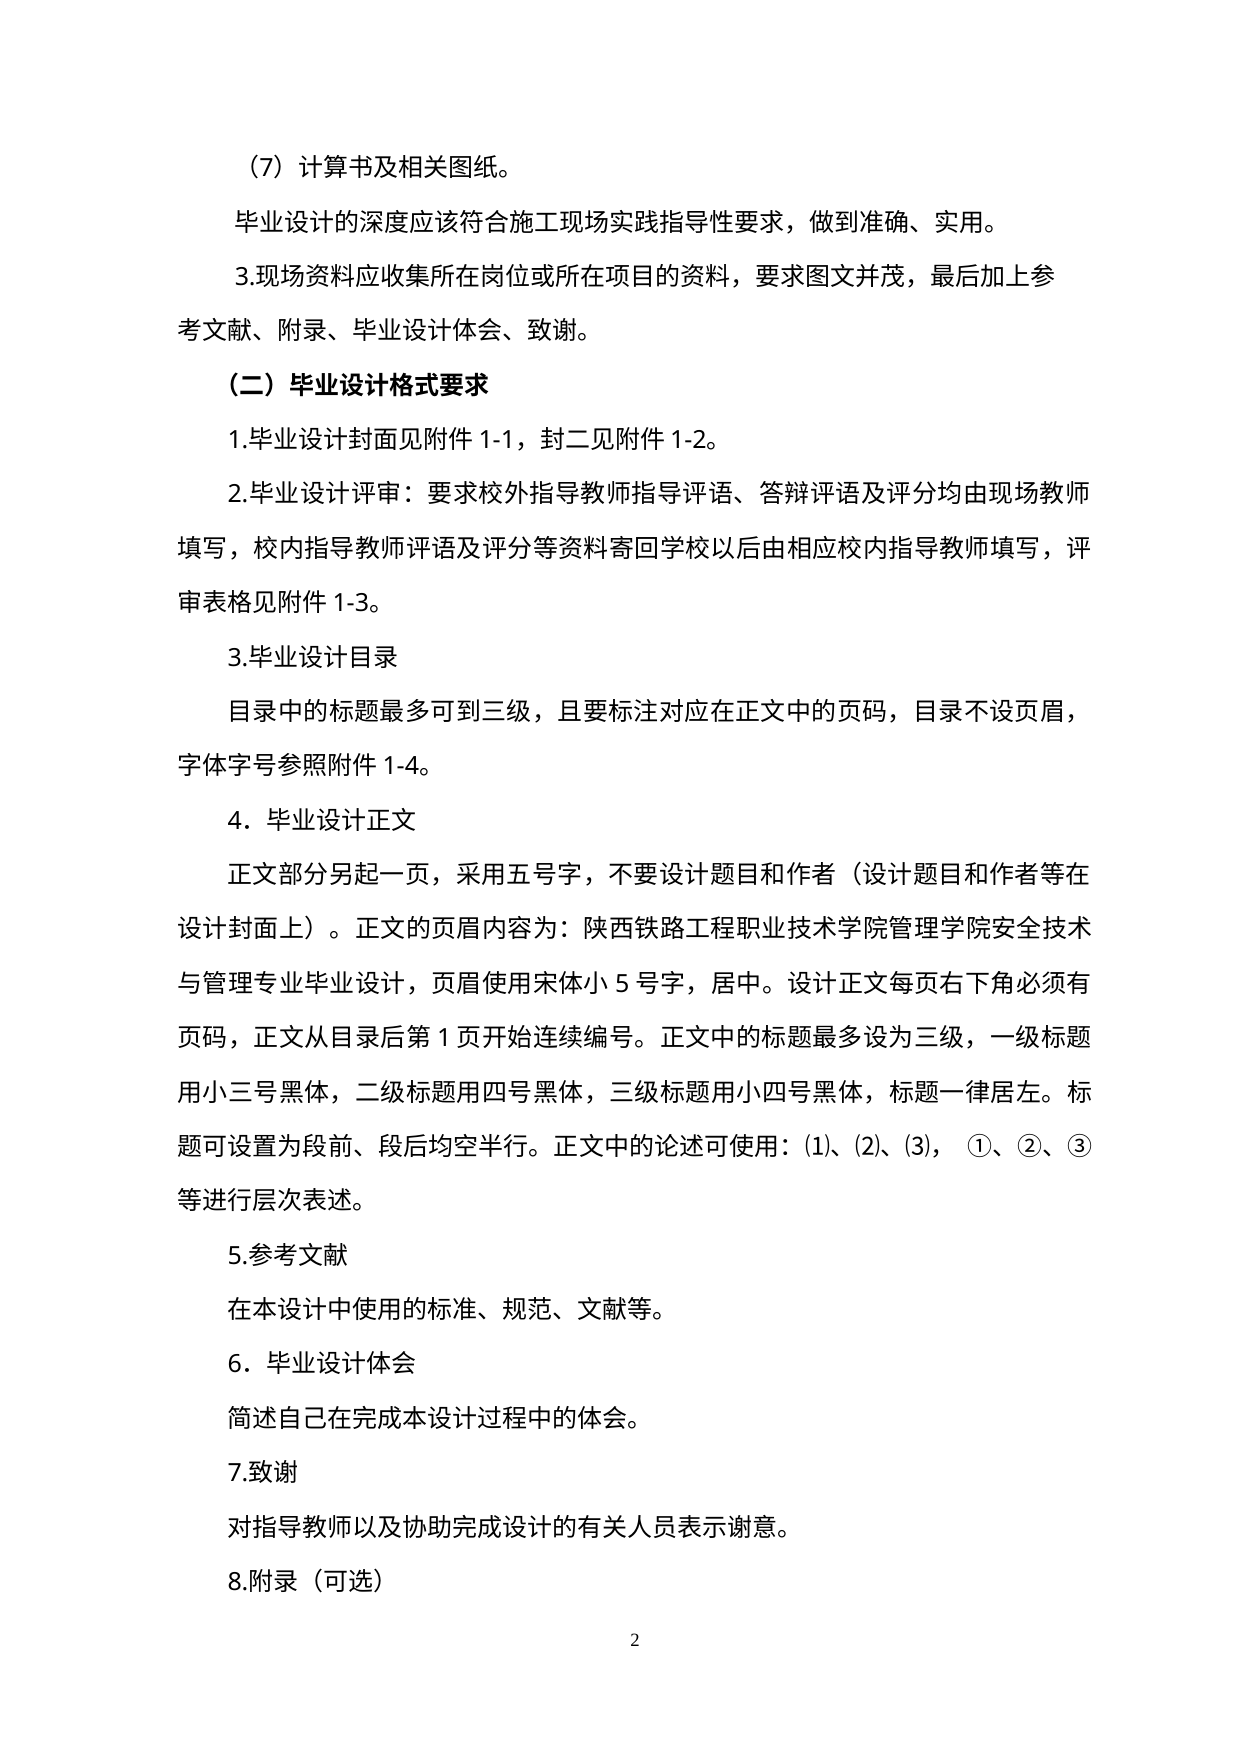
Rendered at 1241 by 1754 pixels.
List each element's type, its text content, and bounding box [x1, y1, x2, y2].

text 目录中的标题最多可到三级，且要标注对应在正文中的页码，目录不设页眉，字体字号参照附件1-4。 [177, 691, 1092, 782]
text 2.毕业设计评审：要求校外指导教师指导评语、答辩评语及评分均由现场教师填写，校内指导教师评语及评分等资料寄回学校以后由相应校内指导教师填写，评审表格见附件1-3。 [177, 474, 1092, 619]
text （7）计算书及相关图纸。 [234, 148, 1092, 184]
text 4．毕业设计正文 [177, 800, 1092, 836]
text 毕业设计的深度应该符合施工现场实践指导性要求，做到准确、实用。 3.现场资料应收集所在岗位或所在项目的资料，要求图文并茂，最后加上参 [234, 202, 1092, 293]
text 6．毕业设计体会 [177, 1344, 1092, 1380]
text 3.毕业设计目录 [177, 637, 1092, 673]
text 1.毕业设计封面见附件1-1，封二见附件1-2。 [177, 419, 1092, 456]
text 5.参考文献 [177, 1235, 1092, 1271]
text 正文部分另起一页，采用五号字，不要设计题目和作者（设计题目和作者等在设计封面上）。正文的页眉内容为：陕西铁路工程职业技术学院管理学院安全技术与管理专业毕业设计，页眉使用宋体小5号字，居中。设计正文每页右下角必须有页码，正文从目录后第1页开始连续编号。正文中的标题最多设为三级，一级标题用小三号黑体，二级标题用四号黑体，三级标题用小四号黑体，标题一律居左。标题可设置为段前、段后均空半行。正文中的论述可使用：⑴、⑵、⑶， ①、②、③等进行层次表述。 [177, 854, 1092, 1217]
text 在本设计中使用的标准、规范、文献等。 [177, 1289, 1092, 1326]
text 考文献、附录、毕业设计体会、致谢。 [177, 311, 1092, 347]
text 7.致谢 [177, 1453, 1092, 1489]
text 简述自己在完成本设计过程中的体会。 [177, 1398, 1092, 1434]
text 对指导教师以及协助完成设计的有关人员表示谢意。 [177, 1507, 1092, 1543]
text 8.附录（可选） [177, 1561, 1092, 1598]
text （二）毕业设计格式要求 [177, 365, 1092, 401]
